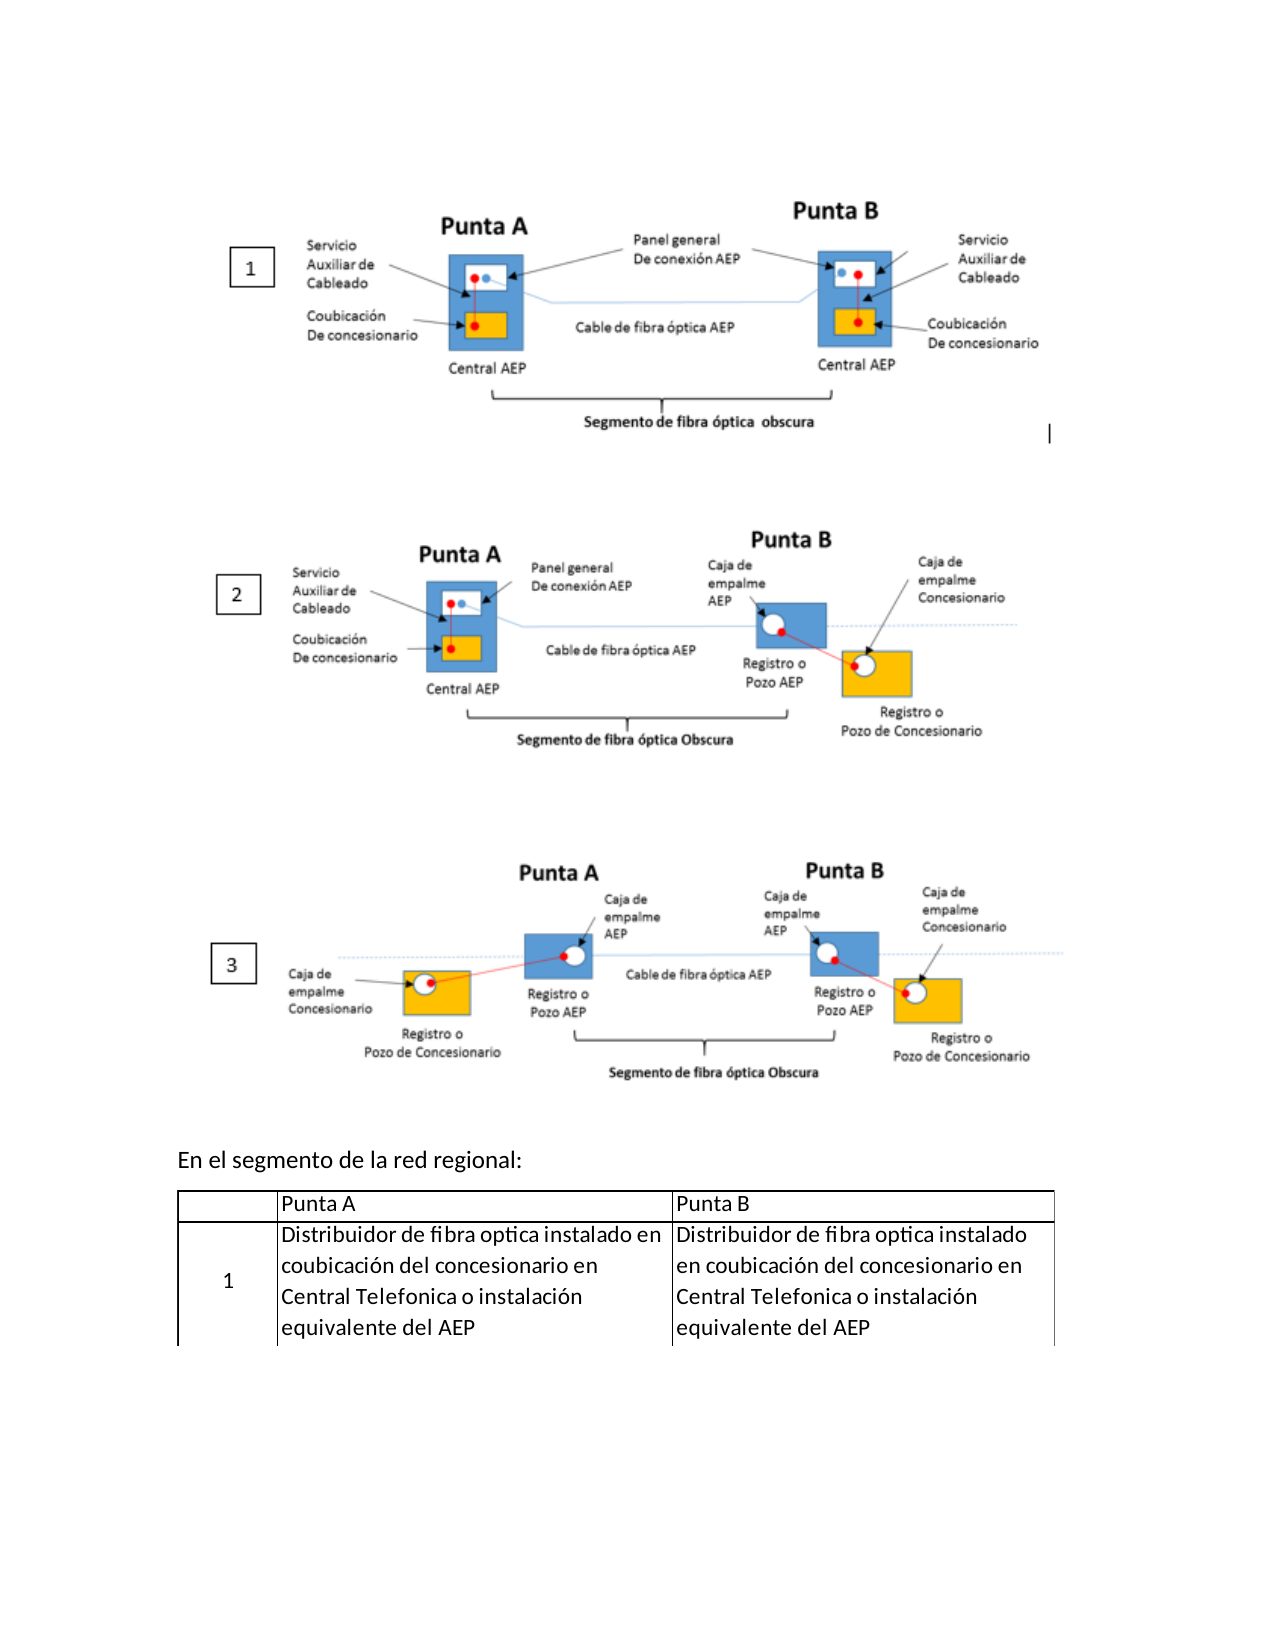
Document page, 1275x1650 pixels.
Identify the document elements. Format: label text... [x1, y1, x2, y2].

picture [177, 147, 1098, 471]
picture [177, 485, 1098, 815]
picture [177, 830, 1098, 1130]
text En el segmento de la red regional: [177, 1144, 1098, 1175]
